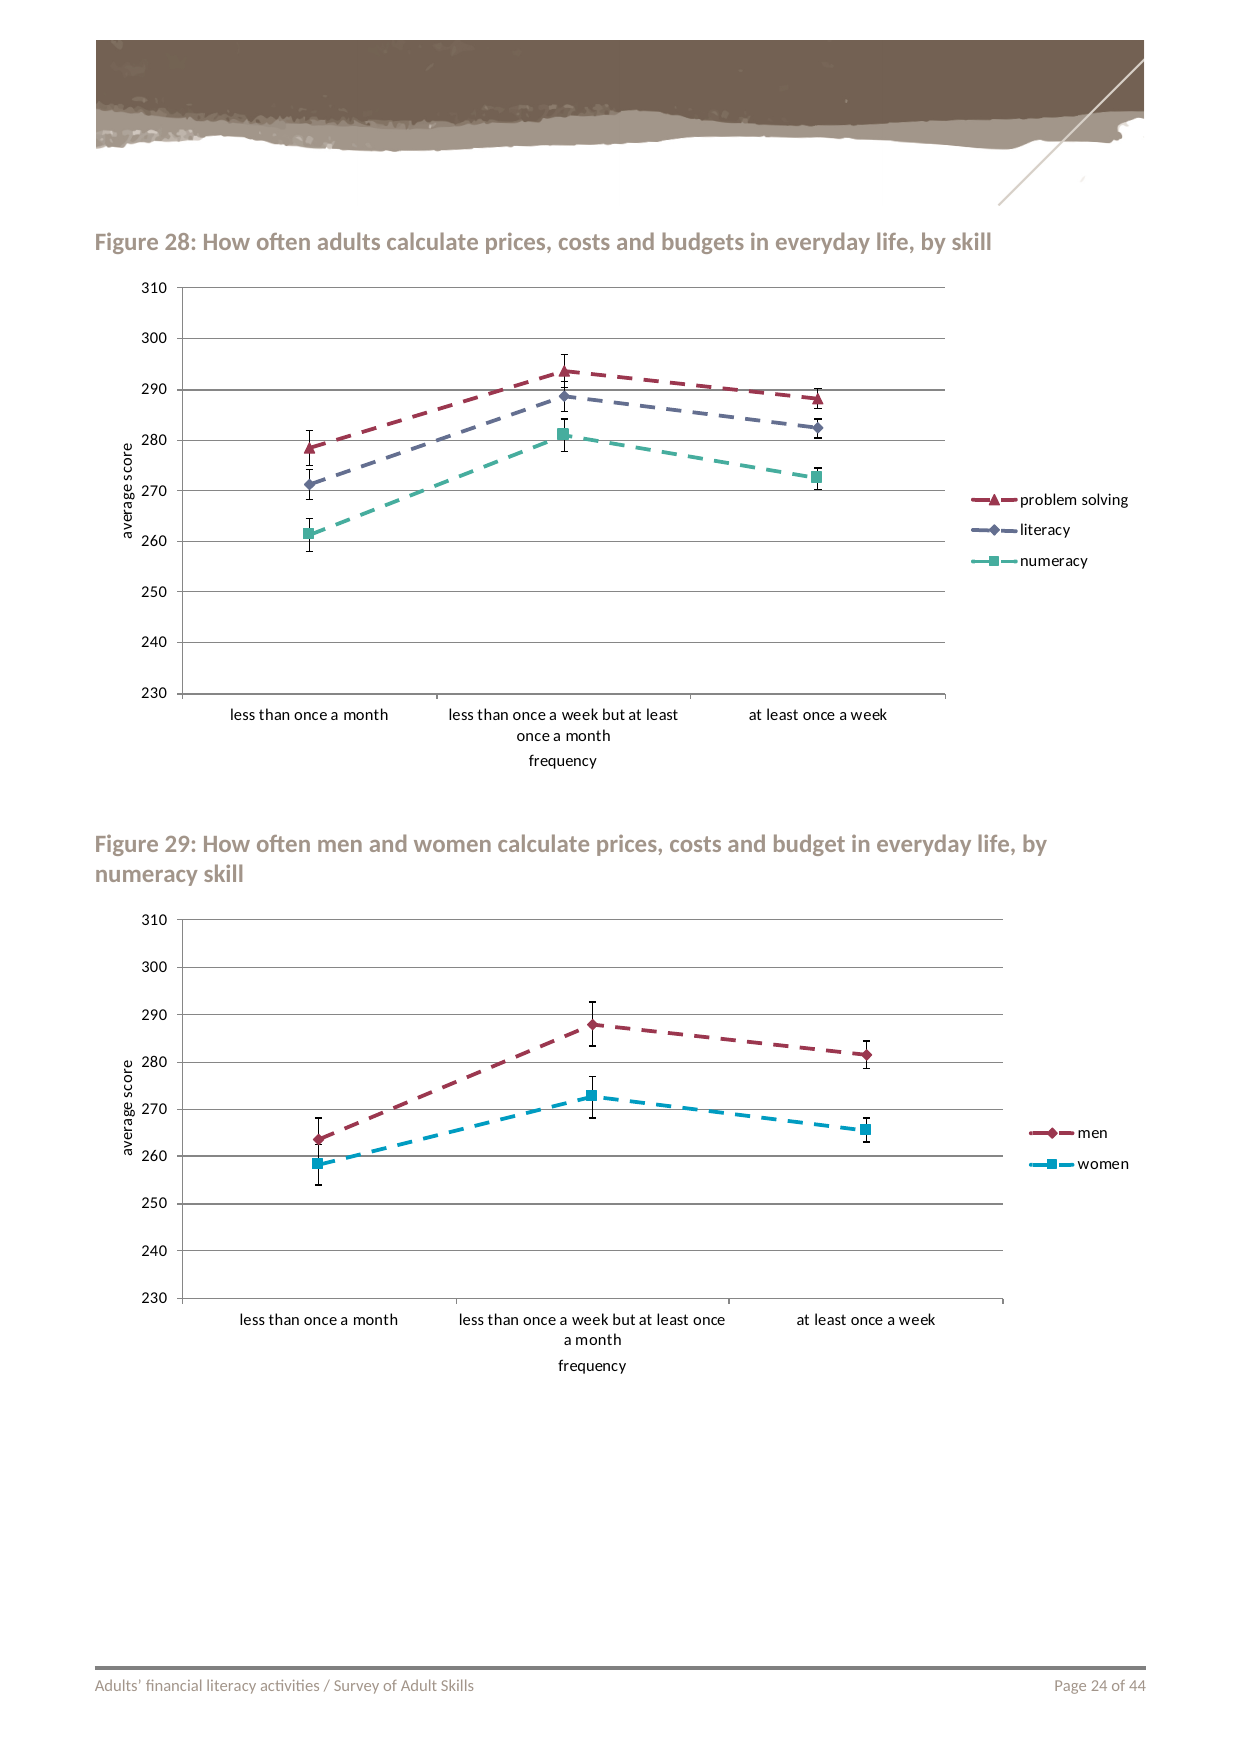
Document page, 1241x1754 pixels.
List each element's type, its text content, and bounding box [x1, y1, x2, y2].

subtitle Figure 29: How often men and women calculate prices, costs and budget in everyday life, by numeracy skill [94, 828, 1146, 889]
subtitle Figure 28: How often adults calculate prices, costs and budgets in everyday life, by skill [94, 226, 1146, 257]
picture [96, 40, 1145, 206]
